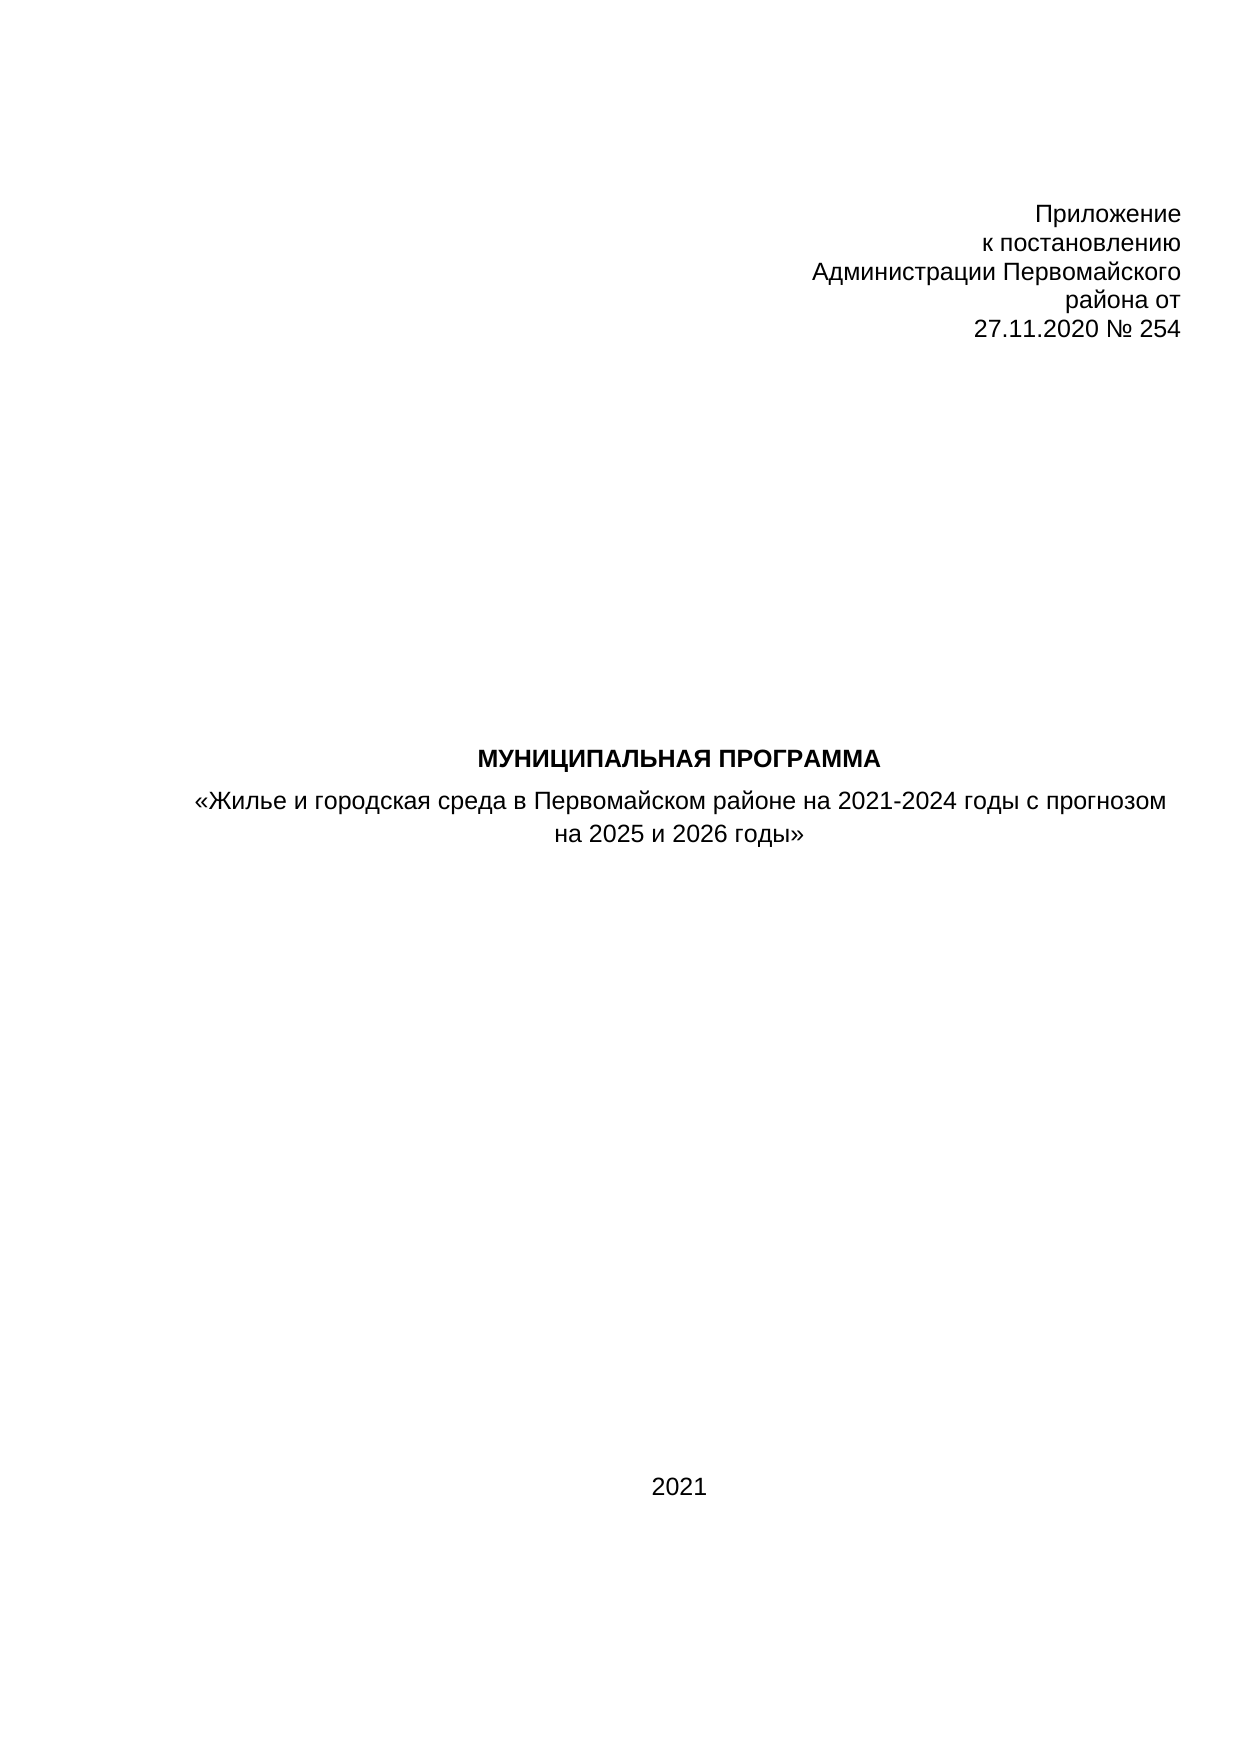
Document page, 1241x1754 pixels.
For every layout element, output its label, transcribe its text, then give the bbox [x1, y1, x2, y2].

text Приложение [177, 171, 1181, 228]
text района от 27.11.2020 № 254 [177, 285, 1181, 343]
text к постановлению [177, 228, 1181, 256]
text «Жилье и городская среда в Первомайском районе на 2021-2024 годы с прогнозом на 2025 и 2026 годы» [177, 786, 1181, 847]
text МУНИЦИПАЛЬНАЯ ПРОГРАММА [177, 744, 1181, 773]
text Администрации Первомайского [177, 256, 1181, 285]
text 2021 [177, 1472, 1181, 1500]
